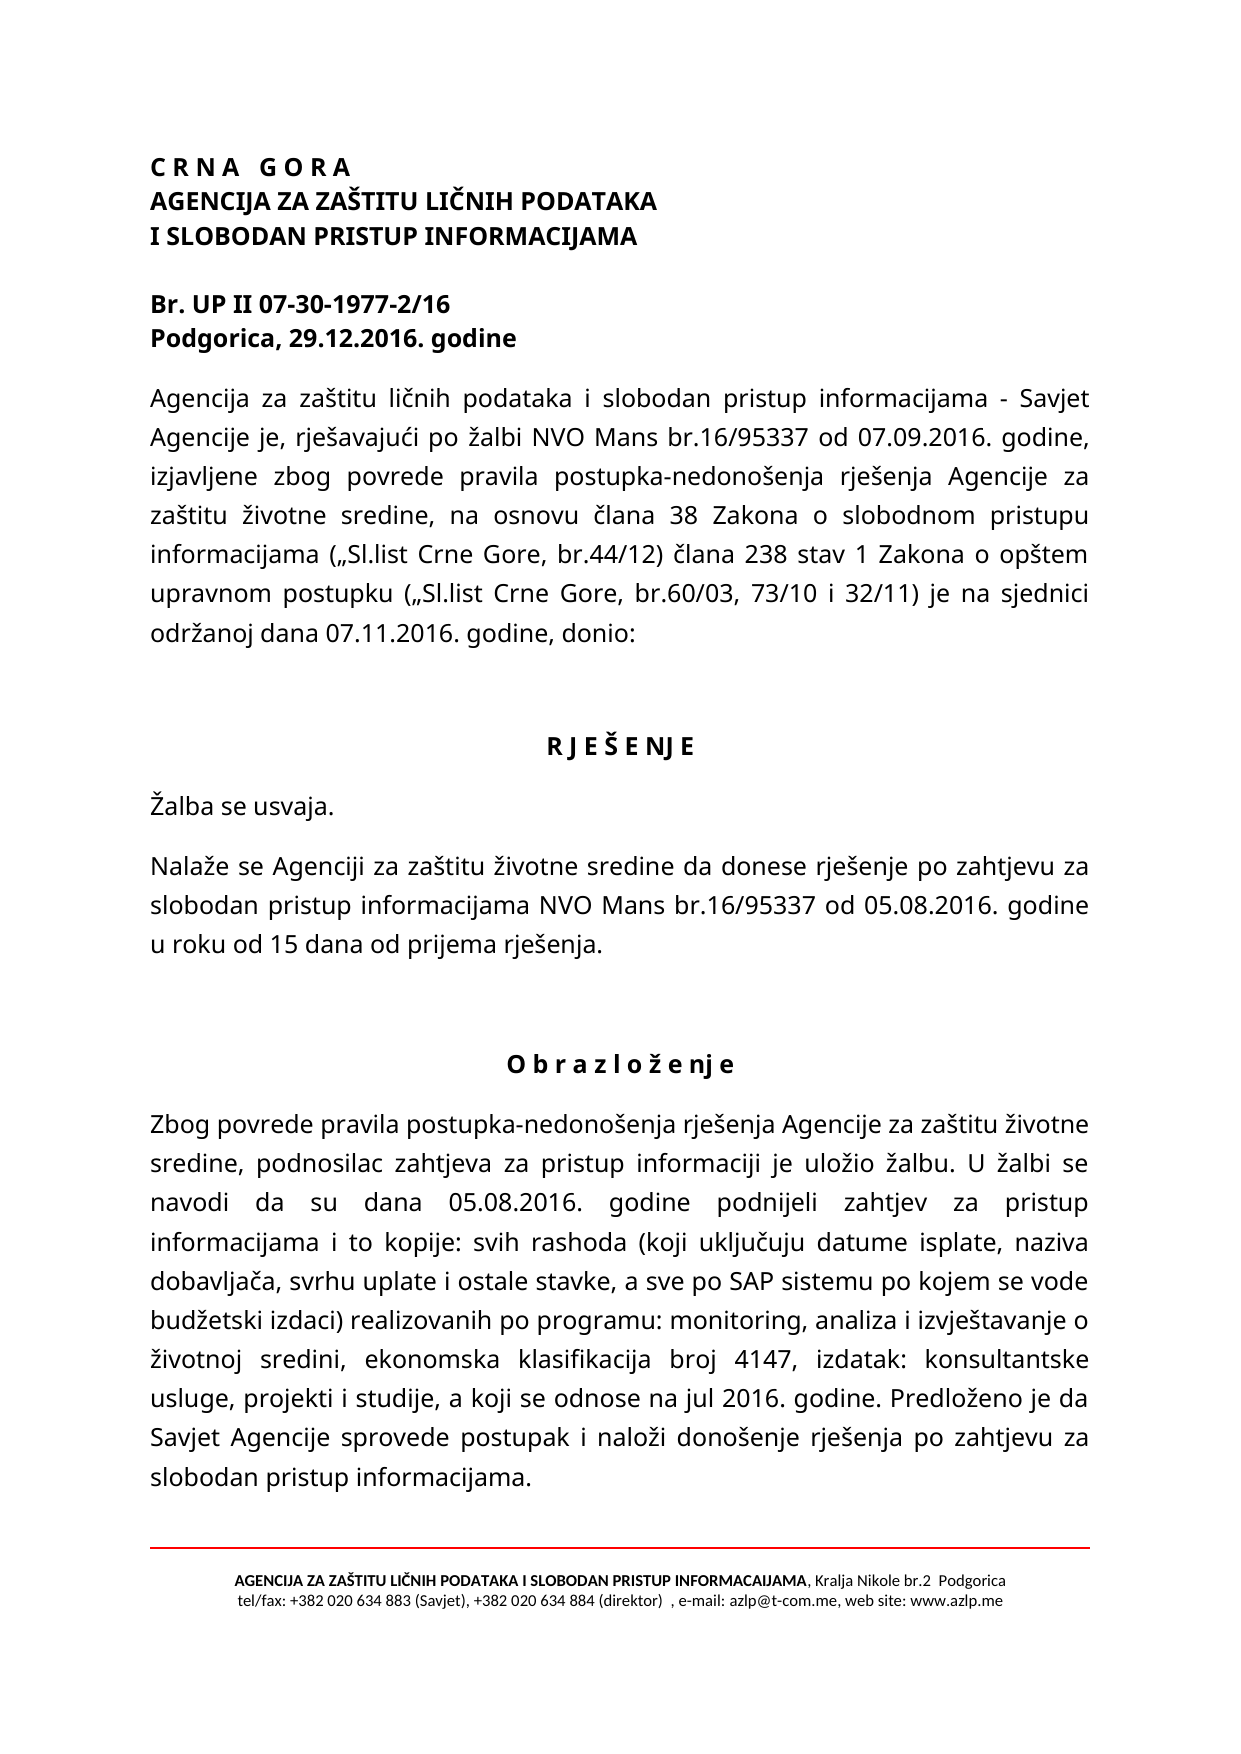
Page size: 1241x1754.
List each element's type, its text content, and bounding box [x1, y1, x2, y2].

text O b r a z l o ž e nj e [150, 1047, 1090, 1081]
text Nalaže se Agenciji za zaštitu životne sredine da donese rješenje po zahtjevu za slobodan pristup informacijama NVO Mans br.16/95337 od 05.08.2016. godine u roku od 15 dana od prijema rješenja. [150, 848, 1090, 961]
text R J E Š E NJ E [150, 728, 1090, 762]
text AGENCIJA ZA ZAŠTITU LIČNIH PODATAKA [150, 184, 1090, 218]
text Agencija za zaštitu ličnih podataka i slobodan pristup informacijama - Savjet Agencije je, rješavajući po žalbi NVO Mans br.16/95337 od 07.09.2016. godine, izjavljene zbog povrede pravila postupka-nedonošenja rješenja Agencije za zaštitu životne sredine, na osnovu člana 38 Zakona o slobodnom pristupu informacijama („Sl.list Crne Gore, br.44/12) člana 238 stav 1 Zakona o opštem upravnom postupku („Sl.list Crne Gore, br.60/03, 73/10 i 32/11) je na sjednici održanoj dana 07.11.2016. godine, donio: [150, 380, 1090, 649]
text C R N A G O R A [150, 150, 1090, 184]
text Podgorica, 29.12.2016. godine [150, 320, 1090, 354]
text Zbog povrede pravila postupka-nedonošenja rješenja Agencije za zaštitu životne sredine, podnosilac zahtjeva za pristup informaciji je uložio žalbu. U žalbi se navodi da su dana 05.08.2016. godine podnijeli zahtjev za pristup informacijama i to kopije: svih rashoda (koji uključuju datume isplate, naziva dobavljača, svrhu uplate i ostale stavke, a sve po SAP sistemu po kojem se vode budžetski izdaci) realizovanih po programu: monitoring, analiza i izvještavanje o životnoj sredini, ekonomska klasifikacija broj 4147, izdatak: konsultantske usluge, projekti i studije, a koji se odnose na jul 2016. godine. Predloženo je da Savjet Agencije sprovede postupak i naloži donošenje rješenja po zahtjevu za slobodan pristup informacijama. [150, 1107, 1090, 1493]
text Br. UP II 07-30-1977-2/16 [150, 286, 1090, 320]
text Žalba se usvaja. [150, 788, 1090, 822]
text I SLOBODAN PRISTUP INFORMACIJAMA [150, 218, 1090, 252]
